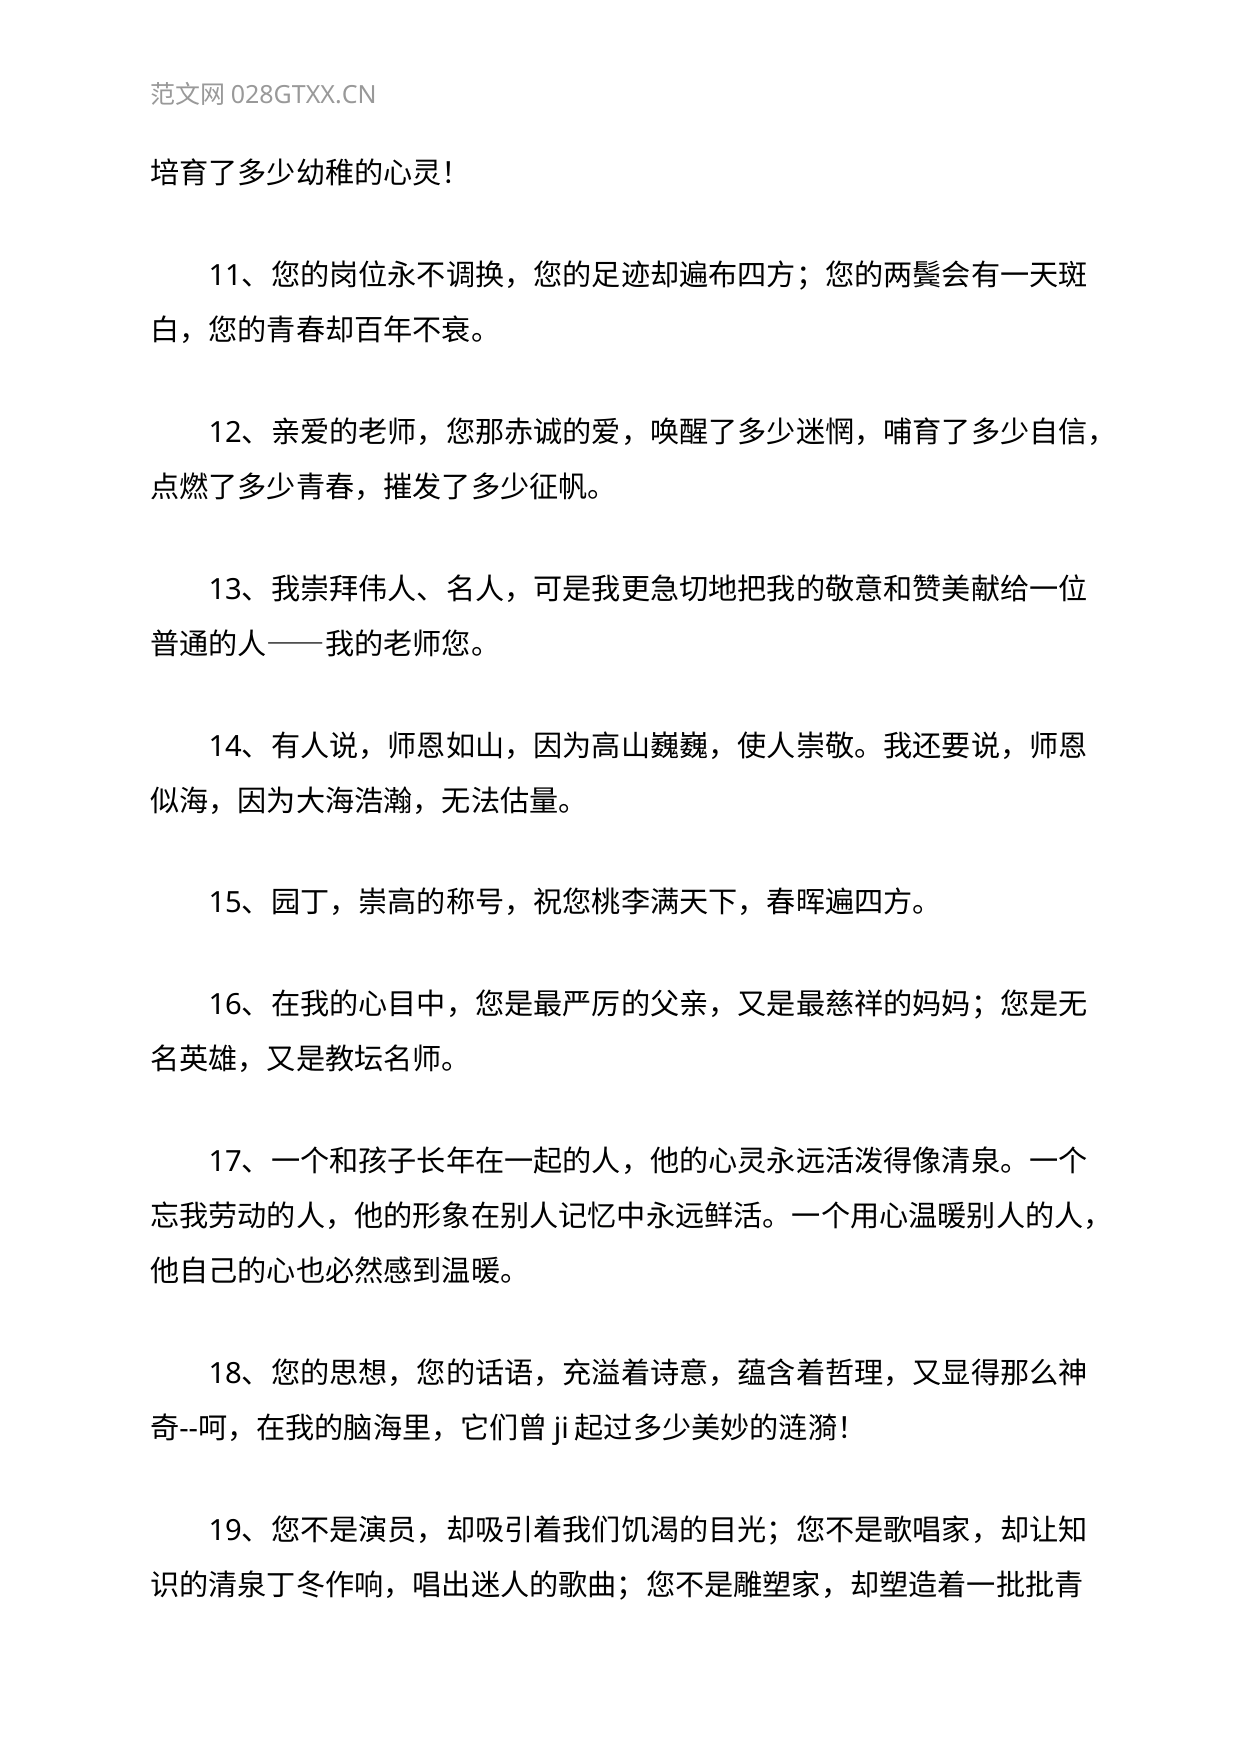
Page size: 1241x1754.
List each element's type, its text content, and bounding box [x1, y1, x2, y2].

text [150, 1506, 1090, 1603]
text 15、园丁，崇高的称号，祝您桃李满天下，春晖遍四方。 [150, 879, 1090, 921]
text 14、有人说，师恩如山，因为高山巍巍，使人崇敬。我还要说，师恩似海，因为大海浩瀚，无法估量。 [150, 722, 1090, 819]
text 11、您的岗位永不调换，您的足迹却遍布四方；您的两鬓会有一天斑白，您的青春却百年不衰。 [150, 252, 1090, 349]
text 13、我崇拜伟人、名人，可是我更急切地把我的敬意和赞美献给一位普通的人――我的老师您。 [150, 565, 1090, 663]
text 16、在我的心目中，您是最严厉的父亲，又是最慈祥的妈妈；您是无名英雄，又是教坛名师。 [150, 981, 1090, 1078]
text 18、您的思想，您的话语，充溢着诗意，蕴含着哲理，又显得那么神奇--呵，在我的脑海里，它们曾ji起过多少美妙的涟漪！ [150, 1349, 1090, 1447]
text 17、一个和孩子长年在一起的人，他的心灵永远活泼得像清泉。一个忘我劳动的人，他的形象在别人记忆中永远鲜活。一个用心温暖别人的人，他自己的心也必然感到温暖。 [150, 1138, 1090, 1290]
text 12、亲爱的老师，您那赤诚的爱，唤醒了多少迷惘，哺育了多少自信，点燃了多少青春，摧发了多少征帆。 [150, 408, 1090, 506]
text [150, 150, 1090, 192]
